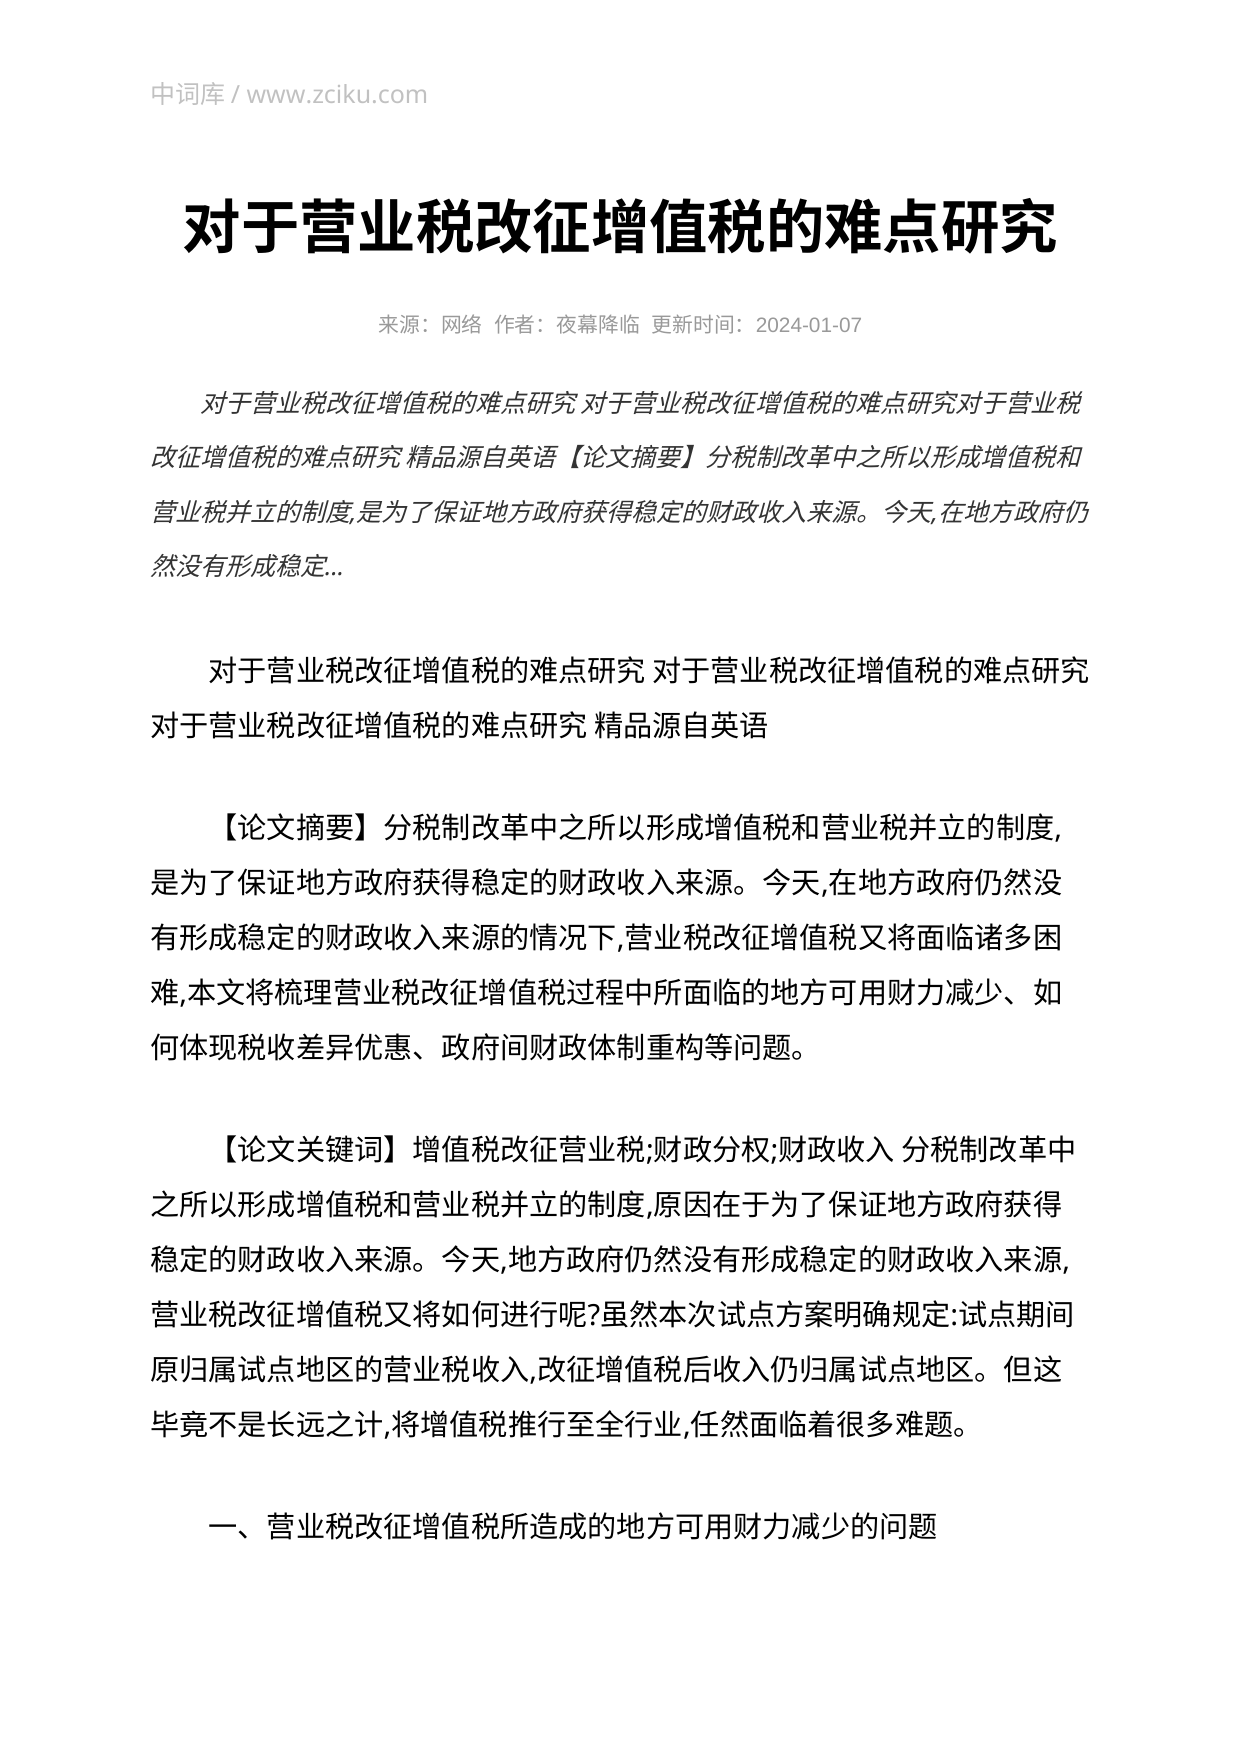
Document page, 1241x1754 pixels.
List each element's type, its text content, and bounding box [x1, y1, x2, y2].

text 一、营业税改征增值税所造成的地方可用财力减少的问题 [150, 1503, 1090, 1546]
text 对于营业税改征增值税的难点研究 对于营业税改征增值税的难点研究对于营业税改征增值税的难点研究 精品源自英语【论文摘要】分税制改革中之所以形成增值税和营业税并立的制度,是为了保证地方政府获得稳定的财政收入来源。今天,在地方政府仍然没有形成稳定... [150, 383, 1090, 583]
text 【论文摘要】分税制改革中之所以形成增值税和营业税并立的制度,是为了保证地方政府获得稳定的财政收入来源。今天,在地方政府仍然没有形成稳定的财政收入来源的情况下,营业税改征增值税又将面临诸多困难,本文将梳理营业税改征增值税过程中所面临的地方可用财力减少、如何体现税收差异优惠、政府间财政体制重构等问题。 [150, 804, 1090, 1067]
text 对于营业税改征增值税的难点研究 对于营业税改征增值税的难点研究对于营业税改征增值税的难点研究 精品源自英语 [150, 648, 1090, 745]
text 来源：网络 作者：夜幕降临 更新时间：2024-01-07 [150, 313, 1090, 337]
text 【论文关键词】增值税改征营业税;财政分权;财政收入 分税制改革中之所以形成增值税和营业税并立的制度,原因在于为了保证地方政府获得稳定的财政收入来源。今天,地方政府仍然没有形成稳定的财政收入来源,营业税改征增值税又将如何进行呢?虽然本次试点方案明确规定:试点期间原归属试点地区的营业税收入,改征增值税后收入仍归属试点地区。但这毕竟不是长远之计,将增值税推行至全行业,任然面临着很多难题。 [150, 1126, 1090, 1444]
subtitle 对于营业税改征增值税的难点研究 [150, 181, 1090, 266]
